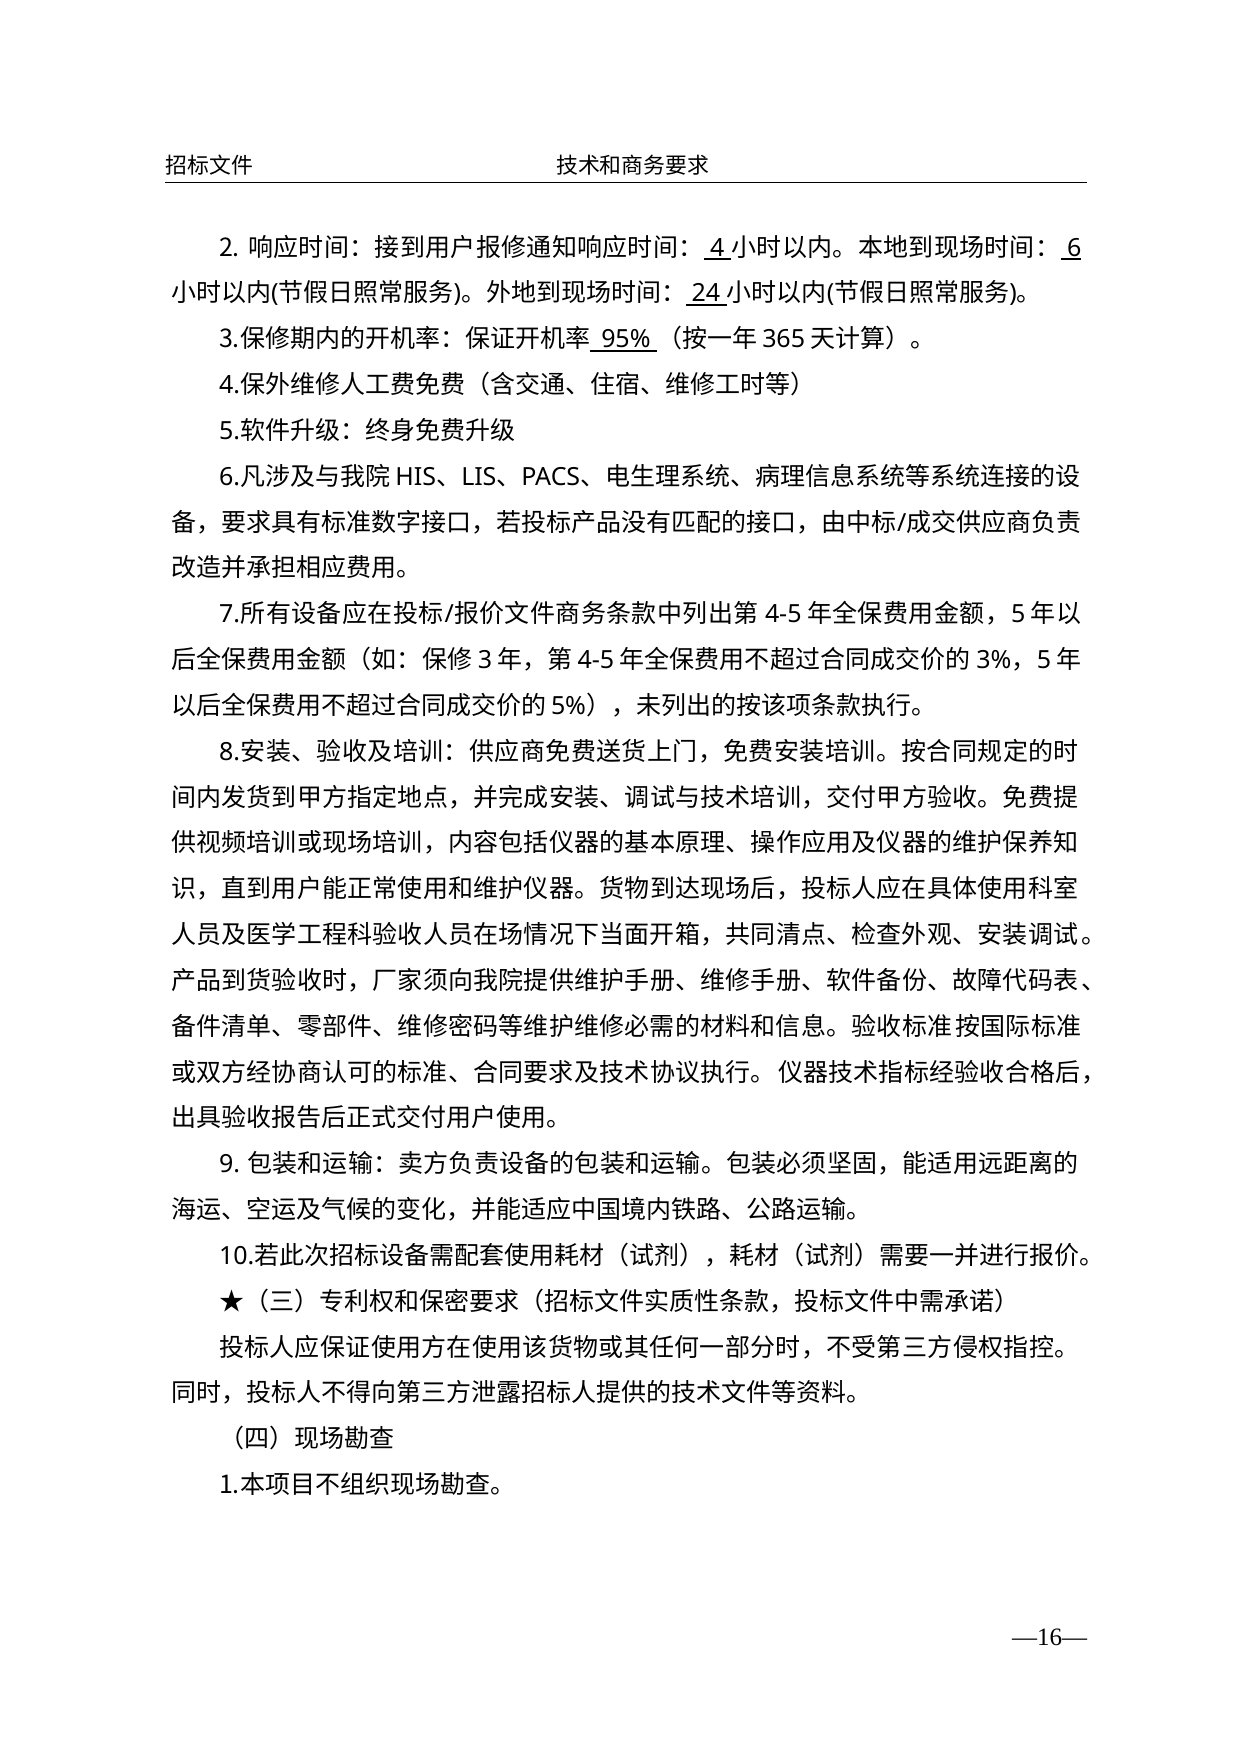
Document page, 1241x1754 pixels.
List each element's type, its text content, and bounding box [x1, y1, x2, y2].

text 投标人应保证使用方在使用该货物或其任何一部分时，不受第三方侵权指控。同时，投标人不得向第三方泄露招标人提供的技术文件等资料。 [171, 1319, 1081, 1411]
text 8.安装、验收及培训：供应商免费送货上门，免费安装培训。按合同规定的时间内发货到甲方指定地点，并完成安装、调试与技术培训，交付甲方验收。免费提供视频培训或现场培训，内容包括仪器的基本原理、操作应用及仪器的维护保养知识，直到用户能正常使用和维护仪器。货物到达现场后，投标人应在具体使用科室人员及医学工程科验收人员在场情况下当面开箱，共同清点、检查外观、安装调试。产品到货验收时，厂家须向我院提供维护手册、维修手册、软件备份、故障代码表、备件清单、零部件、维修密码等维护维修必需的材料和信息。验收标准按国际标准或双方经协商认可的标准、合同要求及技术协议执行。仪器技术指标经验收合格后，出具验收报告后正式交付用户使用。 [171, 723, 1081, 1136]
text ★（三）专利权和保密要求（招标文件实质性条款，投标文件中需承诺） [171, 1273, 1081, 1319]
text 9. 包装和运输：卖方负责设备的包装和运输。包装必须坚固，能适用远距离的海运、空运及气候的变化，并能适应中国境内铁路、公路运输。 [171, 1136, 1081, 1228]
text 2. 响应时间：接到用户报修通知响应时间： 4 小时以内。本地到现场时间： 6 小时以内(节假日照常服务)。外地到现场时间： 24 小时以内(节假日照常服务)。 [171, 219, 1081, 311]
text 10.若此次招标设备需配套使用耗材（试剂），耗材（试剂）需要一并进行报价。 [171, 1228, 1081, 1273]
text 3.保修期内的开机率：保证开机率 95% （按一年365天计算）。 [171, 311, 1081, 357]
text 7.所有设备应在投标/报价文件商务条款中列出第4-5年全保费用金额，5年以后全保费用金额（如：保修3年，第4-5年全保费用不超过合同成交价的3%，5年以后全保费用不超过合同成交价的5%），未列出的按该项条款执行。 [171, 586, 1081, 723]
text 4.保外维修人工费免费（含交通、住宿、维修工时等） [171, 357, 1081, 403]
text 5.软件升级：终身免费升级 [171, 403, 1081, 448]
text 6.凡涉及与我院HIS、LIS、PACS、电生理系统、病理信息系统等系统连接的设备，要求具有标准数字接口，若投标产品没有匹配的接口，由中标/成交供应商负责改造并承担相应费用。 [171, 448, 1081, 586]
text （四）现场勘查 [171, 1411, 1081, 1457]
text 1.本项目不组织现场勘查。 [171, 1457, 1081, 1503]
